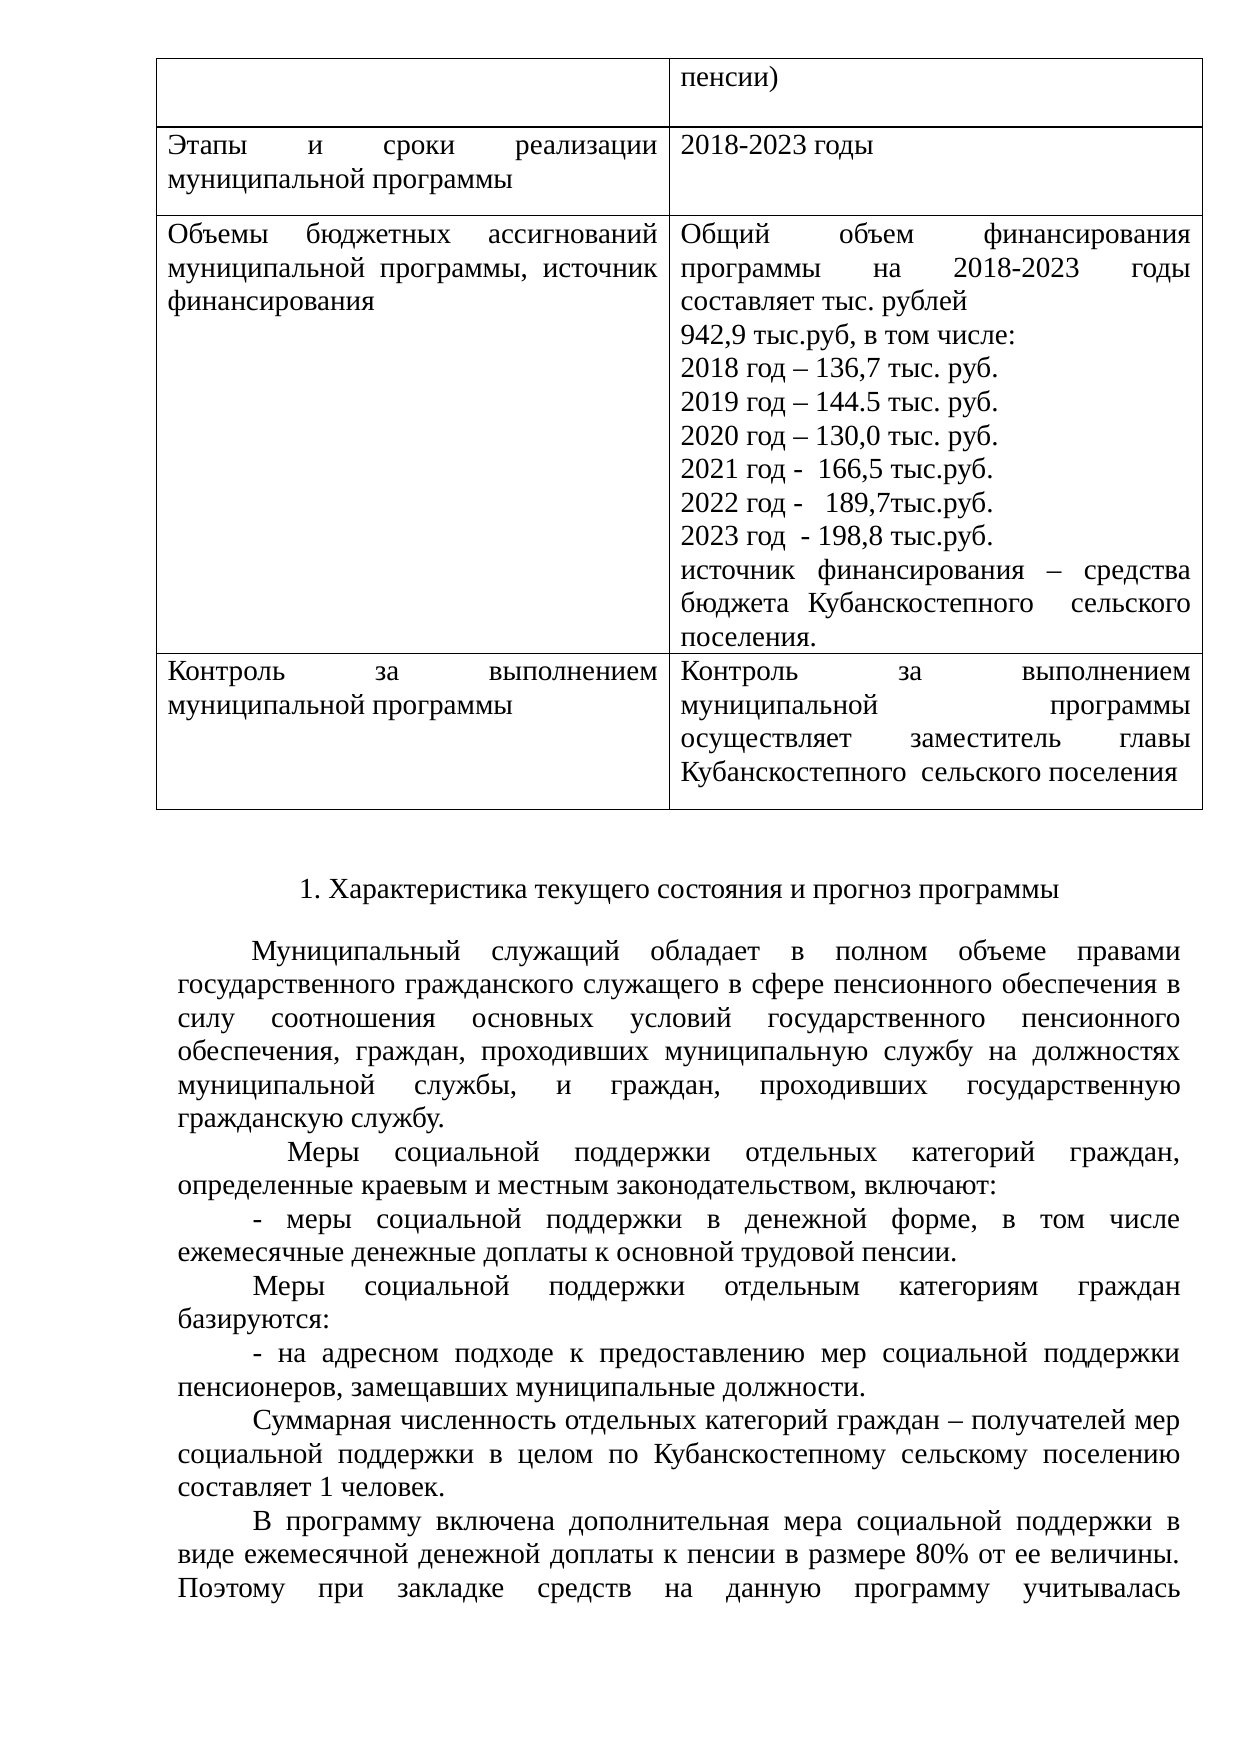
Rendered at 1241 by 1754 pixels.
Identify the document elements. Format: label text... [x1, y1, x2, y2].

text Муниципальный служащий обладает в полном объеме правами государственного гражданского служащего в сфере пенсионного обеспечения в силу соотношения основных условий государственного пенсионного обеспечения, граждан, проходивших муниципальную службу на должностях муниципальной службы, и граждан, проходивших государственную гражданскую службу. [177, 933, 1181, 1134]
text - меры социальной поддержки в денежной форме, в том числе ежемесячные денежные доплаты к основной трудовой пенсии. [177, 1201, 1181, 1268]
table_cell Общий объем финансирования программы на 2018-2023 годы составляет тыс. рублей 942,9 тыс.руб, в том числе: 2018 год – 136,7 тыс. руб. 2019 год – 144.5 тыс. руб. 2020 год – 130,0 тыс. руб. 2021 год - 166,5 тыс.руб. 2022 год - 189,7тыс.руб. 2023 год - 198,8 тыс.руб. источник финансирования – средства бюджета Кубанскостепного сельского поселения. [670, 216, 1202, 652]
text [177, 1503, 1181, 1603]
table_cell Контроль за выполнением муниципальной программы осуществляет заместитель главы Кубанскостепного сельского поселения [670, 654, 1202, 808]
table_cell 2018-2023 годы [670, 128, 1202, 215]
text Меры социальной поддержки отдельным категориям граждан базируются: [177, 1268, 1181, 1335]
table_cell Контроль за выполнением муниципальной программы [157, 654, 669, 808]
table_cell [670, 59, 1202, 126]
text Меры социальной поддержки отдельных категорий граждан, определенные краевым и местным законодательством, включают: [177, 1134, 1181, 1201]
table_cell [157, 59, 669, 126]
table_cell Этапы и сроки реализации муниципальной программы [157, 128, 669, 215]
text Суммарная численность отдельных категорий граждан – получателей мер социальной поддержки в целом по Кубанскостепному сельскому поселению составляет 1 человек. [177, 1402, 1181, 1503]
text - на адресном подходе к предоставлению мер социальной поддержки пенсионеров, замещавших муниципальные должности. [177, 1335, 1181, 1402]
text 1. Характеристика текущего состояния и прогноз программы [177, 871, 1181, 905]
table_cell Объемы бюджетных ассигнований муниципальной программы, источник финансирования [157, 216, 669, 652]
